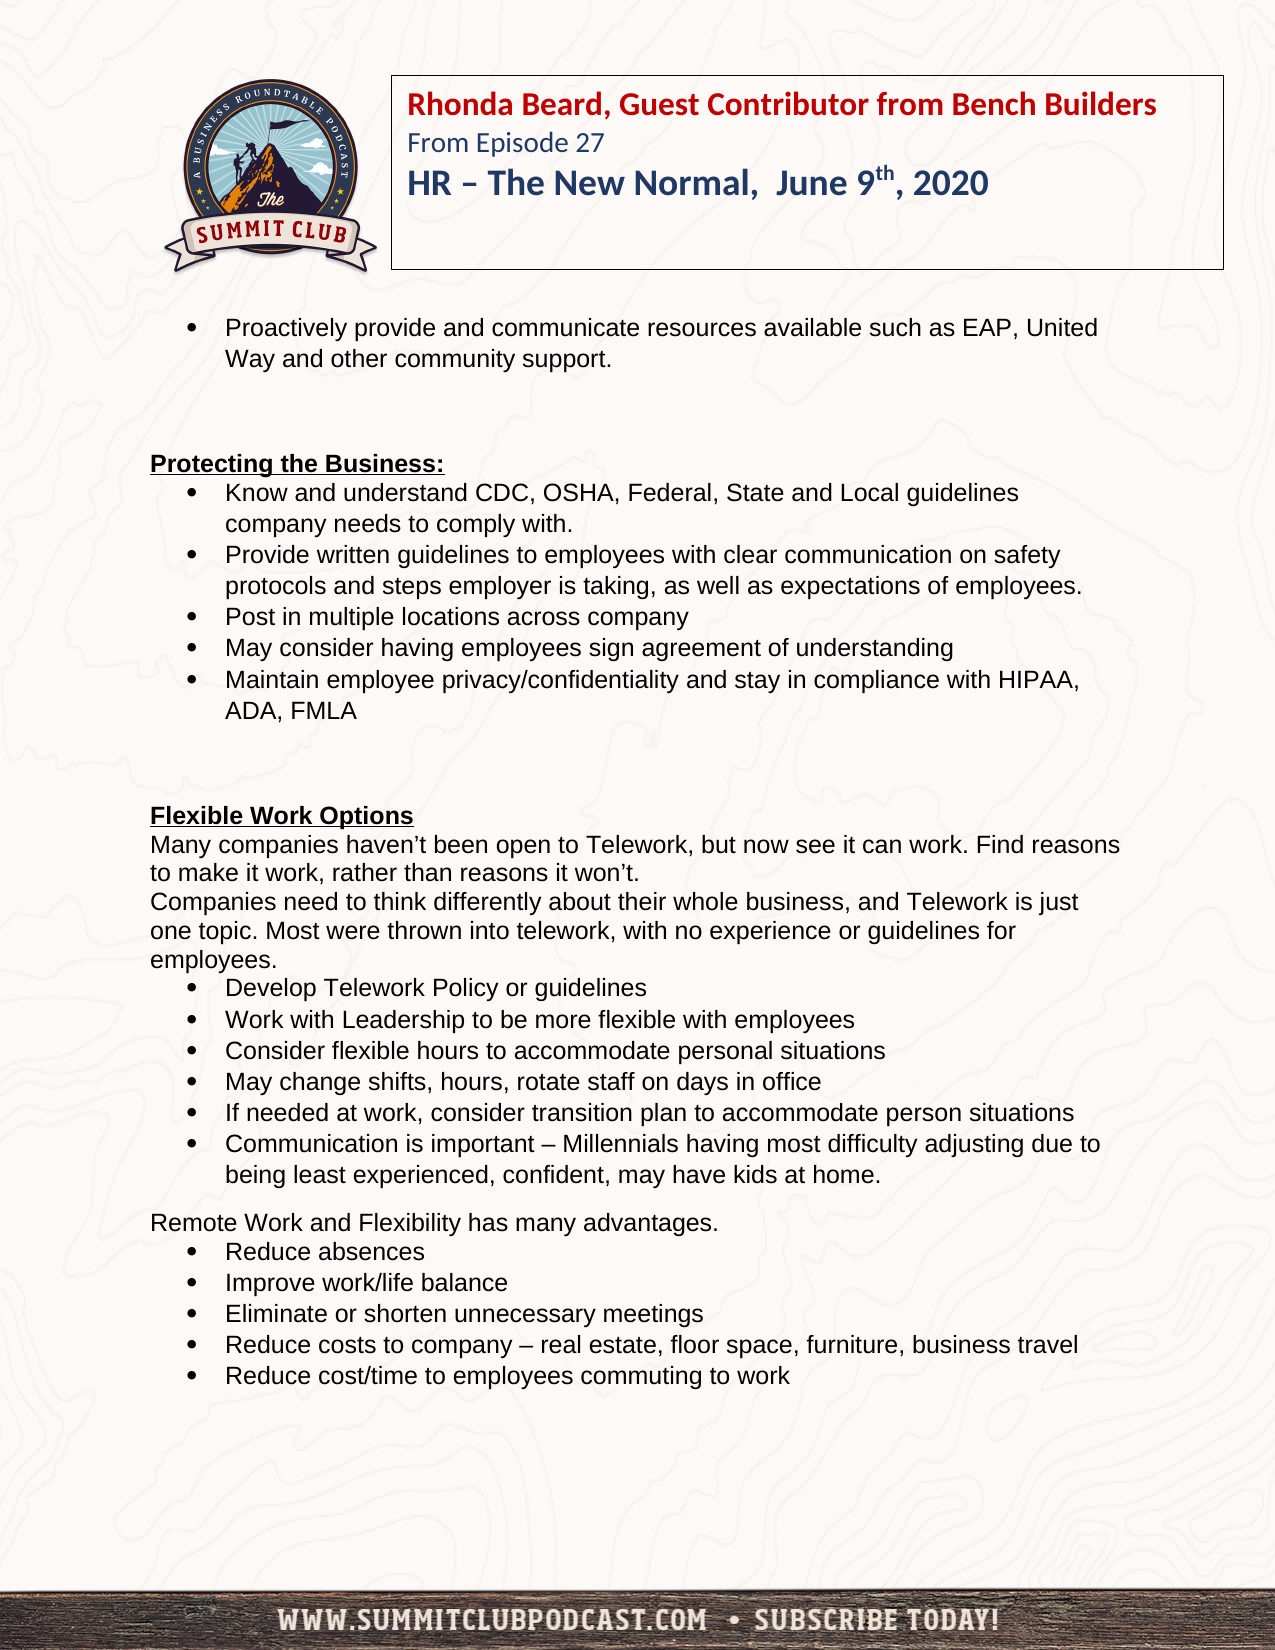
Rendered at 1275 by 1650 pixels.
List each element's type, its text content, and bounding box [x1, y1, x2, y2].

list Consider flexible hours to accommodate personal situations [187, 1036, 1125, 1064]
list Develop Telework Policy or guidelines [187, 973, 1125, 1002]
list If needed at work, consider transition plan to accommodate person situations [187, 1098, 1125, 1127]
list Proactively provide and communicate resources available such as EAP, United Way and other community support. [187, 313, 1125, 373]
picture [0, 0, 1275, 1650]
list Work with Leadership to be more flexible with employees [187, 1004, 1125, 1033]
list Communication is important – Millennials having most difficulty adjusting due to being least experienced, confident, may have kids at home. [187, 1129, 1125, 1189]
list Maintain employee privacy/confidentiality and stay in compliance with HIPAA, ADA, FMLA [187, 664, 1125, 724]
list Post in multiple locations across company [187, 602, 1125, 631]
text Flexible Work Options [150, 801, 1125, 830]
list Reduce costs to company – real estate, floor space, furniture, business travel [187, 1330, 1125, 1359]
list Know and understand CDC, OSHA, Federal, State and Local guidelines company needs to comply with. [187, 478, 1125, 538]
list Reduce absences [187, 1237, 1125, 1266]
list May consider having employees sign agreement of understanding [187, 633, 1125, 662]
list Eliminate or shorten unnecessary meetings [187, 1299, 1125, 1328]
text Many companies haven’t been open to Telework, but now see it can work. Find reasons to make it work, rather than reasons it won’t. [150, 830, 1125, 887]
list May change shifts, hours, rotate staff on days in office [187, 1067, 1125, 1096]
list Improve work/life balance [187, 1268, 1125, 1297]
list Reduce cost/time to employees commuting to work [187, 1361, 1125, 1390]
list Provide written guidelines to employees with clear communication on safety protocols and steps employer is taking, as well as expectations of employees. [187, 540, 1125, 600]
text Protecting the Business: [150, 449, 1125, 478]
text Companies need to think differently about their whole business, and Telework is just one topic. Most were thrown into telework, with no experience or guidelines for employees. [150, 887, 1125, 973]
text Remote Work and Flexibility has many advantages. [150, 1208, 1125, 1237]
